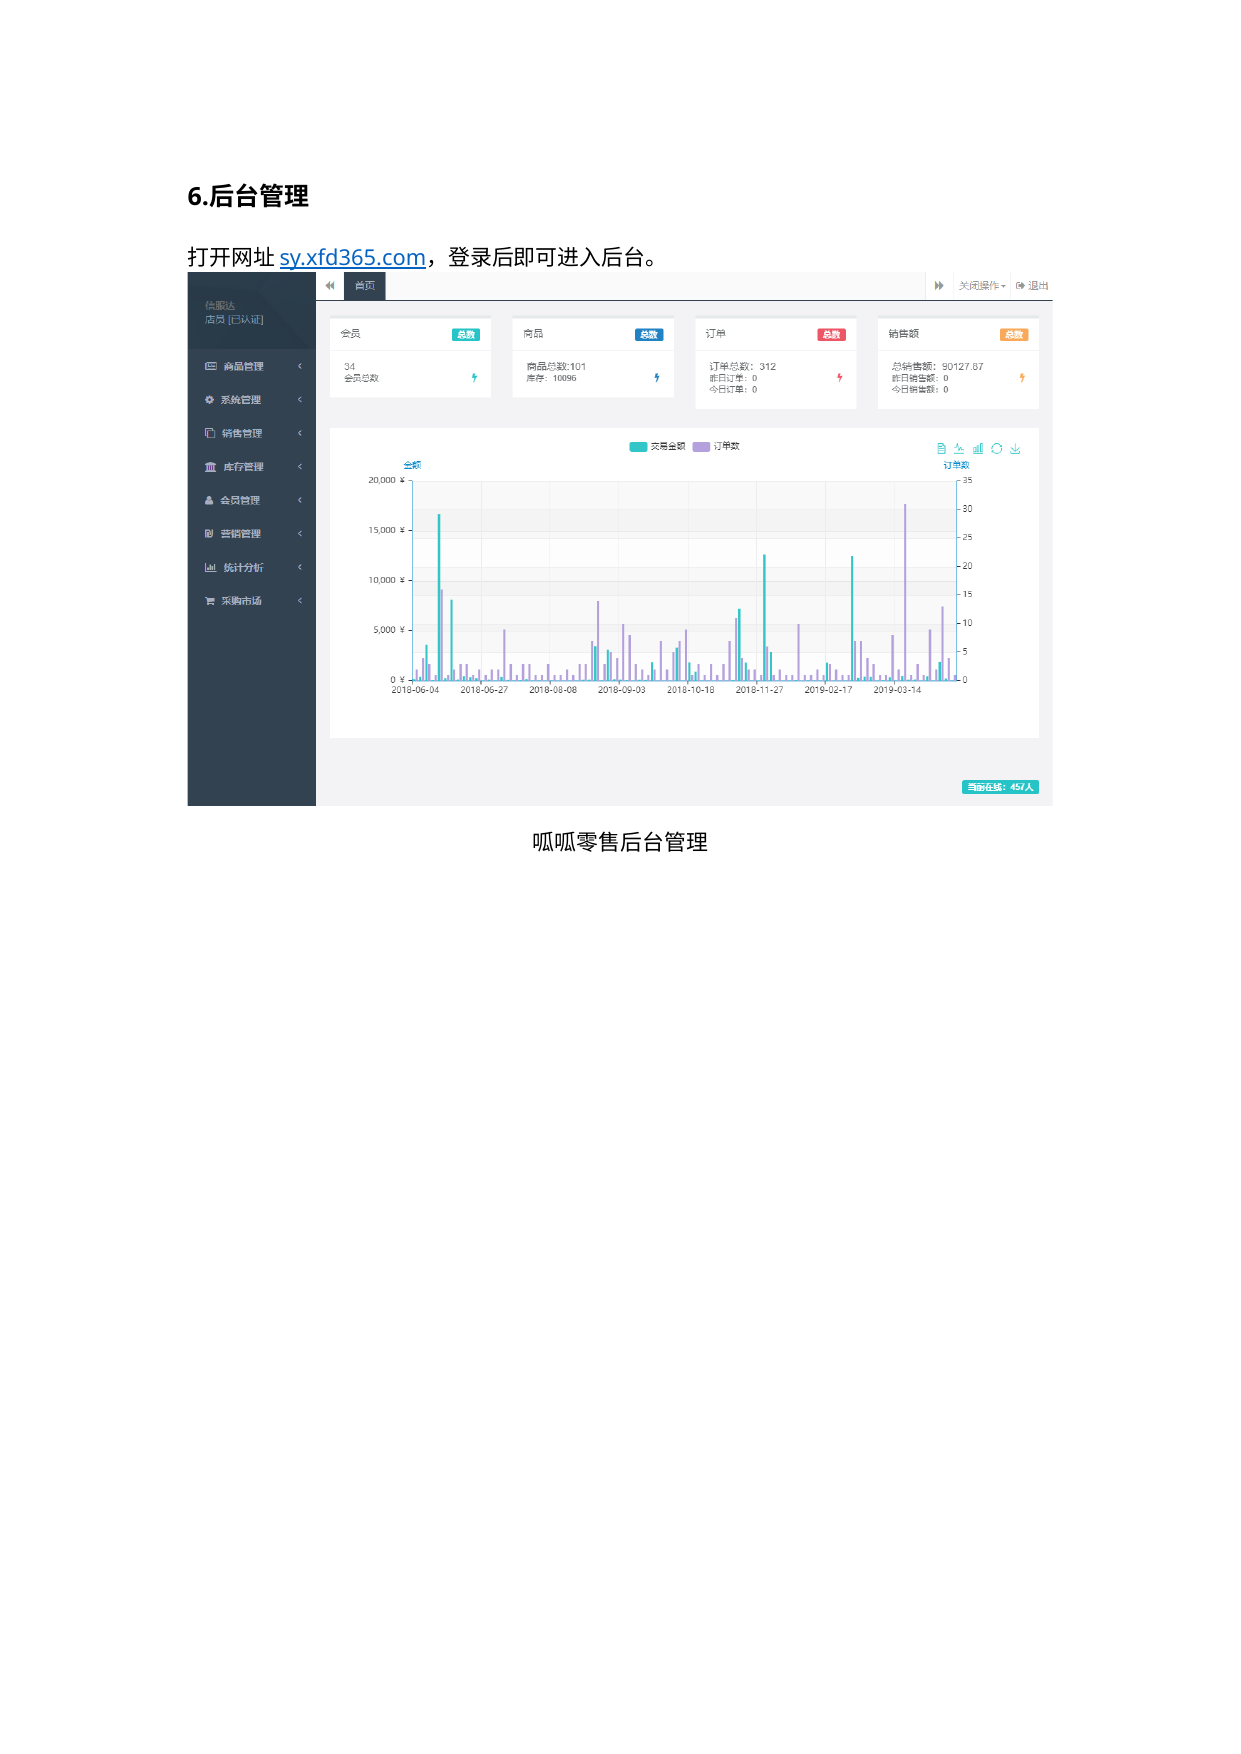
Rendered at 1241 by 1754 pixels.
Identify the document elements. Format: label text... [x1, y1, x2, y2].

text 呱呱零售后台管理 [187, 824, 1053, 857]
picture [187, 272, 1053, 806]
text 打开网址sy.xfd365.com，登录后即可进入后台。 [187, 239, 1053, 272]
subtitle 6.后台管理 [187, 162, 1053, 227]
